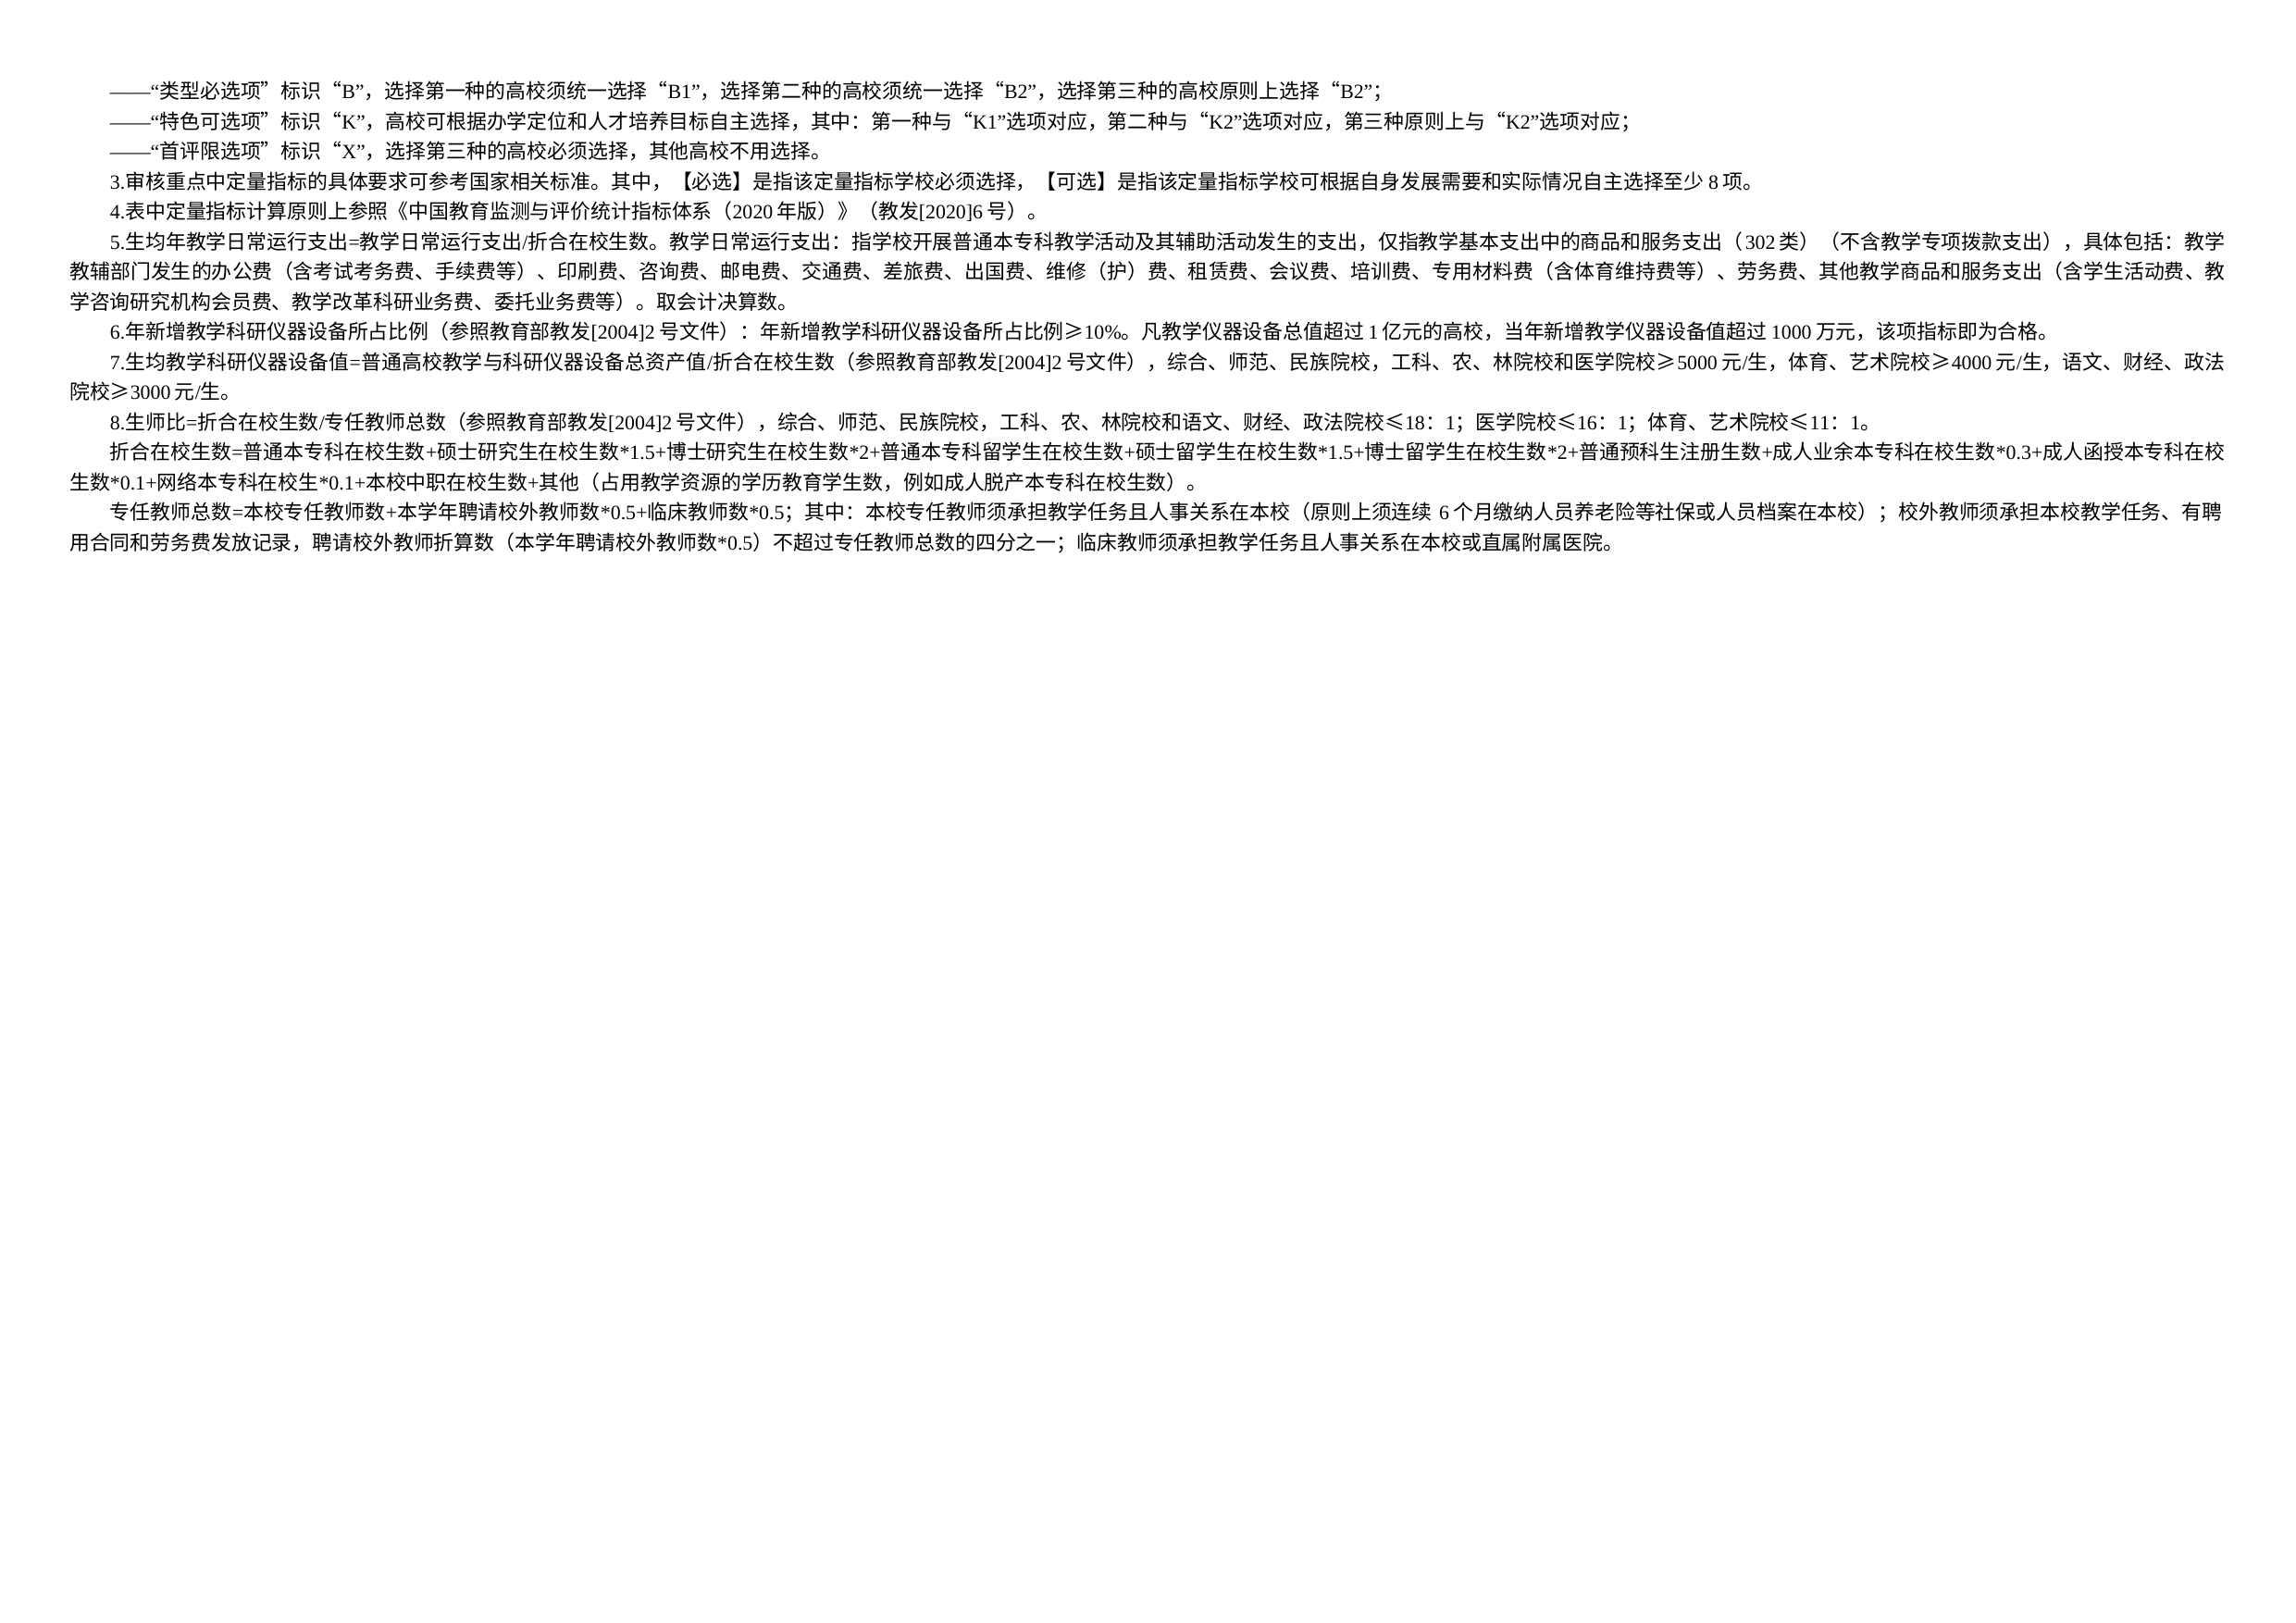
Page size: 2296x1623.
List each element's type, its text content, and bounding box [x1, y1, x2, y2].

text ——“类型必选项”标识“B”，选择第一种的高校须统一选择“B1”，选择第二种的高校须统一选择“B2”，选择第三种的高校原则上选择“B2”； [69, 75, 2226, 105]
text 6.年新增教学科研仪器设备所占比例（参照教育部教发[2004]2号文件）：年新增教学科研仪器设备所占比例≥10%。凡教学仪器设备总值超过1亿元的高校，当年新增教学仪器设备值超过1000万元，该项指标即为合格。 [69, 316, 2226, 345]
text 3.审核重点中定量指标的具体要求可参考国家相关标准。其中，【必选】是指该定量指标学校必须选择，【可选】是指该定量指标学校可根据自身发展需要和实际情况自主选择至少8项。 [69, 165, 2226, 195]
text 专任教师总数=本校专任教师数+本学年聘请校外教师数*0.5+临床教师数*0.5；其中：本校专任教师须承担教学任务且人事关系在本校（原则上须连续6个月缴纳人员养老险等社保或人员档案在本校）；校外教师须承担本校教学任务、有聘用合同和劳务费发放记录，聘请校外教师折算数（本学年聘请校外教师数*0.5）不超过专任教师总数的四分之一；临床教师须承担教学任务且人事关系在本校或直属附属医院。 [69, 496, 2226, 556]
text 4.表中定量指标计算原则上参照《中国教育监测与评价统计指标体系（2020年版）》（教发[2020]6号）。 [69, 195, 2226, 225]
text 8.生师比=折合在校生数/专任教师总数（参照教育部教发[2004]2号文件），综合、师范、民族院校，工科、农、林院校和语文、财经、政法院校≤18：1；医学院校≤16：1；体育、艺术院校≤11：1。 [69, 405, 2226, 436]
text 7.生均教学科研仪器设备值=普通高校教学与科研仪器设备总资产值/折合在校生数（参照教育部教发[2004]2号文件），综合、师范、民族院校，工科、农、林院校和医学院校≥5000元/生，体育、艺术院校≥4000元/生，语文、财经、政法院校≥3000元/生。 [69, 345, 2226, 405]
text ——“首评限选项”标识“X”，选择第三种的高校必须选择，其他高校不用选择。 [69, 135, 2226, 165]
text 折合在校生数=普通本专科在校生数+硕士研究生在校生数*1.5+博士研究生在校生数*2+普通本专科留学生在校生数+硕士留学生在校生数*1.5+博士留学生在校生数*2+普通预科生注册生数+成人业余本专科在校生数*0.3+成人函授本专科在校生数*0.1+网络本专科在校生*0.1+本校中职在校生数+其他（占用教学资源的学历教育学生数，例如成人脱产本专科在校生数）。 [69, 436, 2226, 496]
text 5.生均年教学日常运行支出=教学日常运行支出/折合在校生数。教学日常运行支出：指学校开展普通本专科教学活动及其辅助活动发生的支出，仅指教学基本支出中的商品和服务支出（302类）（不含教学专项拨款支出），具体包括：教学教辅部门发生的办公费（含考试考务费、手续费等）、印刷费、咨询费、邮电费、交通费、差旅费、出国费、维修（护）费、租赁费、会议费、培训费、专用材料费（含体育维持费等）、劳务费、其他教学商品和服务支出（含学生活动费、教学咨询研究机构会员费、教学改革科研业务费、委托业务费等）。取会计决算数。 [69, 225, 2226, 316]
text ——“特色可选项”标识“K”，高校可根据办学定位和人才培养目标自主选择，其中：第一种与“K1”选项对应，第二种与“K2”选项对应，第三种原则上与“K2”选项对应； [69, 105, 2226, 135]
